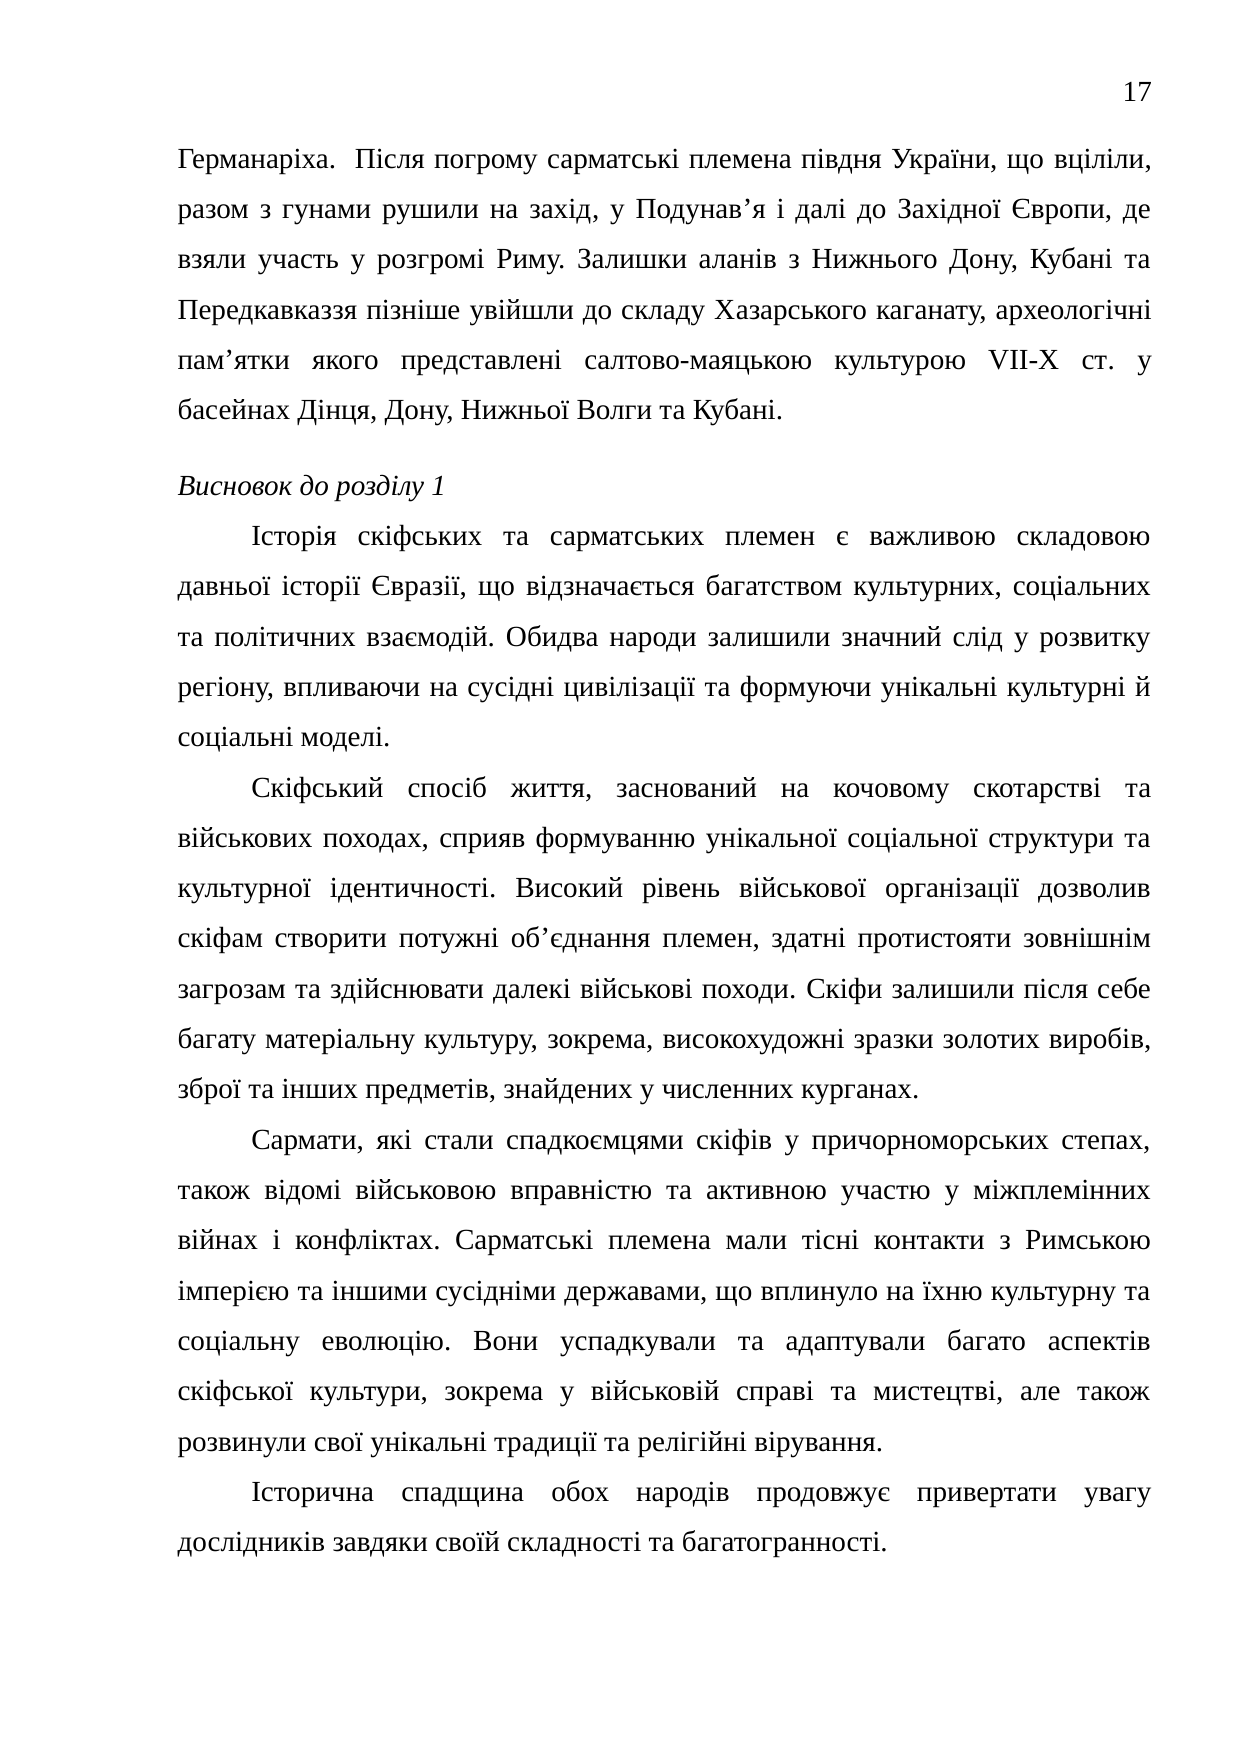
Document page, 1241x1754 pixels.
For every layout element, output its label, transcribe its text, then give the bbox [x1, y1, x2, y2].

text Історія скіфських та сарматських племен є важливою складовою давньої історії Євразії, що відзначається багатством культурних, соціальних та політичних взаємодій. Обидва народи залишили значний слід у розвитку регіону, впливаючи на сусідні цивілізації та формуючи унікальні культурні й соціальні моделі. [177, 518, 1152, 753]
text Сармати, які стали спадкоємцями скіфів у причорноморських степах, також відомі військовою вправністю та активною участю у міжплемінних війнах і конфліктах. Сарматські племена мали тісні контакти з Римською імперією та іншими сусідніми державами, що вплинуло на їхню культурну та соціальну еволюцію. Вони успадкували та адаптували багато аспектів скіфської культури, зокрема у військовій справі та мистецтві, але також розвинули свої унікальні традиції та релігійні вірування. [177, 1122, 1152, 1457]
subtitle Висновок до розділу 1 [177, 468, 1152, 501]
text Скіфський спосіб життя, заснований на кочовому скотарстві та військових походах, сприяв формуванню унікальної соціальної структури та культурної ідентичності. Високий рівень військової організації дозволив скіфам створити потужні об’єднання племен, здатні протистояти зовнішнім загрозам та здійснювати далекі військові походи. Скіфи залишили після себе багату матеріальну культуру, зокрема, високохудожні зразки золотих виробів, зброї та інших предметів, знайдених у численних курганах. [177, 770, 1152, 1105]
text Історична спадщина обох народів продовжує привертати увагу дослідників завдяки своїй складності та багатогранності. [177, 1474, 1152, 1558]
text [177, 141, 1152, 426]
